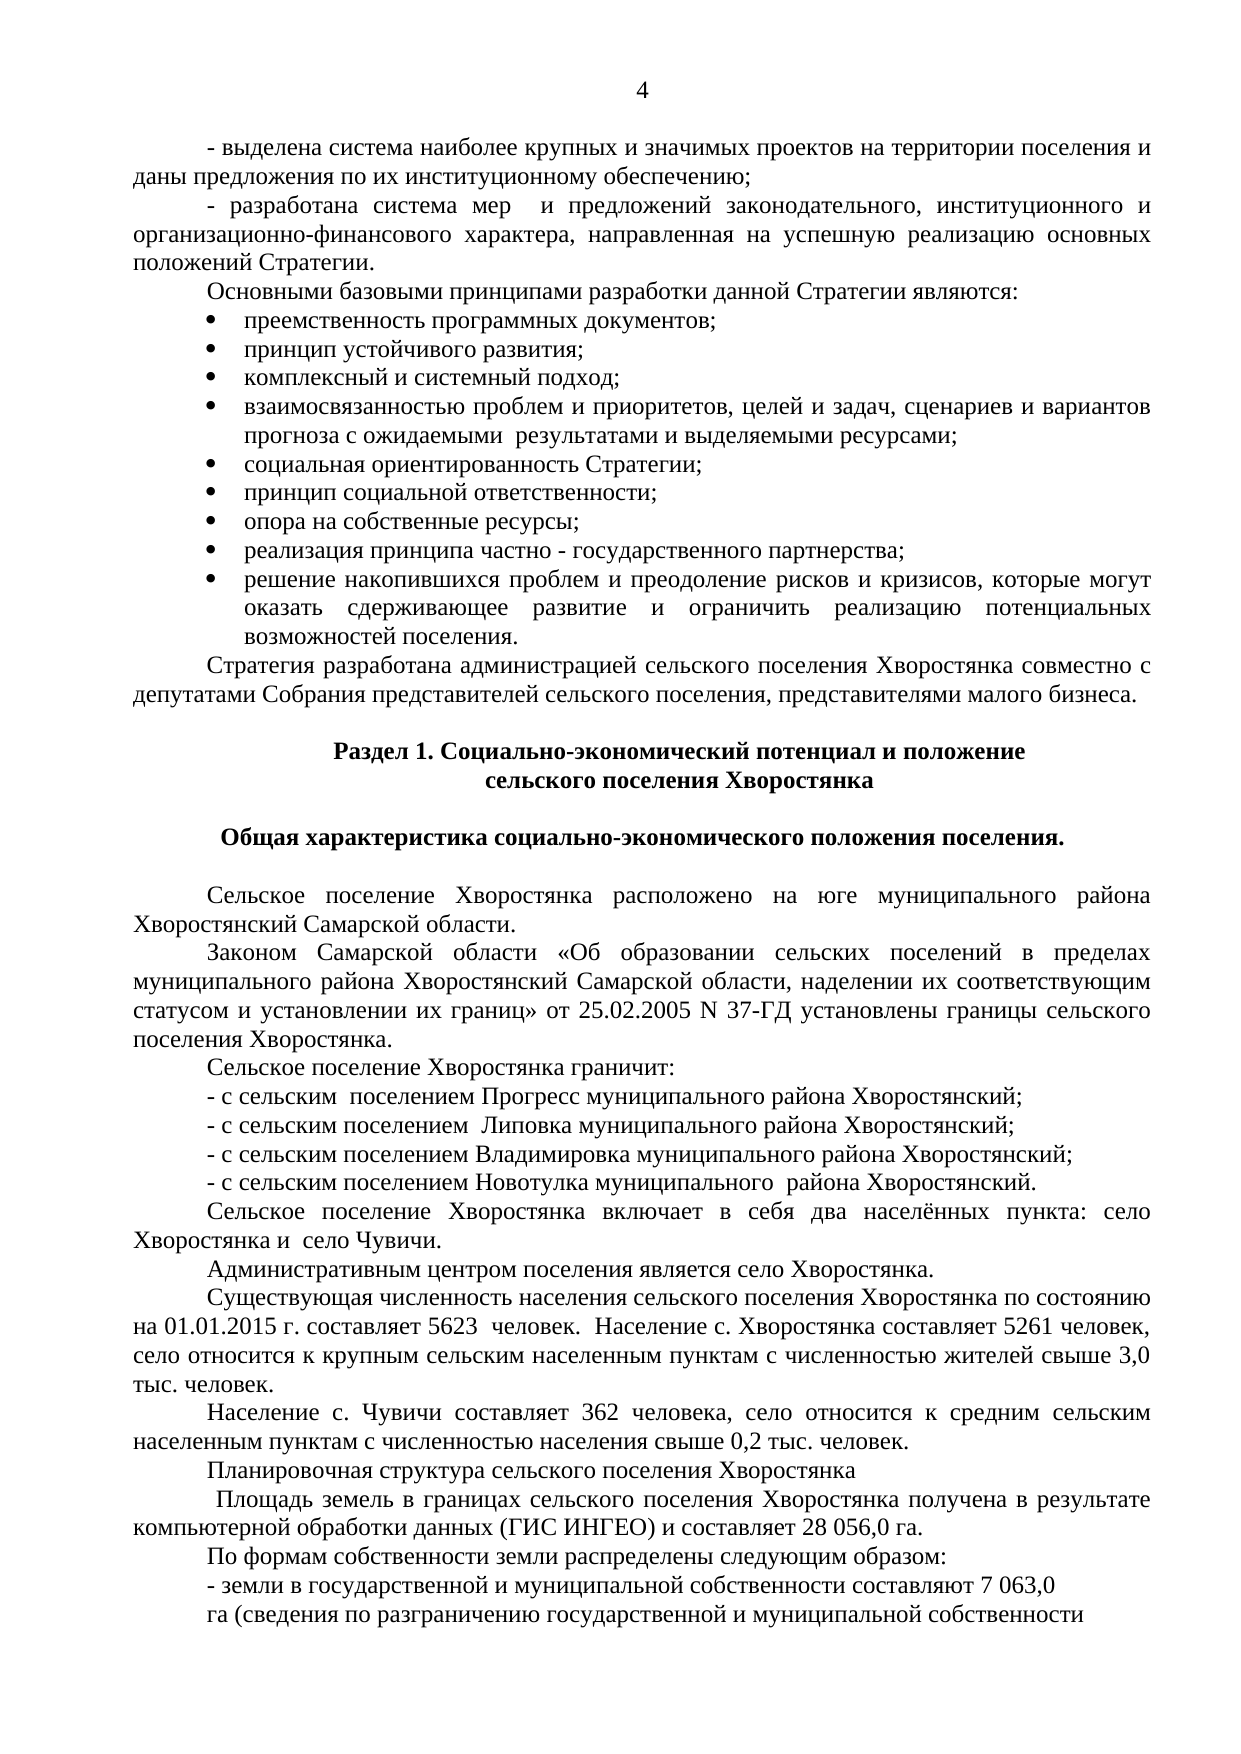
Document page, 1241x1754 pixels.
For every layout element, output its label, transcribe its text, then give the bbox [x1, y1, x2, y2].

list преемственность программных документов; [206, 305, 1152, 334]
text Сельское поселение Хворостянка расположено на юге муниципального района Хворостянский Самарской области. [133, 880, 1152, 937]
text Законом Самарской области «Об образовании сельских поселений в пределах муниципального района Хворостянский Самарской области, наделении их соответствующим статусом и установлении их границ» от 25.02.2005 N 37-ГД установлены границы сельского поселения Хворостянка. [133, 937, 1152, 1052]
text - с сельским поселением Прогресс муниципального района Хворостянский; [133, 1081, 1152, 1110]
text сельского поселения Хворостянка [207, 765, 1152, 794]
list взаимосвязанностью проблем и приоритетов, целей и задач, сценариев и вариантов прогноза с ожидаемыми результатами и выделяемыми ресурсами; [206, 391, 1152, 449]
list принцип устойчивого развития; [206, 334, 1152, 362]
text - с сельским поселением Липовка муниципального района Хворостянский; [133, 1110, 1152, 1139]
list решение накопившихся проблем и преодоление рисков и кризисов, которые могут оказать сдерживающее развитие и ограничить реализацию потенциальных возможностей поселения. [206, 564, 1152, 650]
text Стратегия разработана администрацией сельского поселения Хворостянка совместно с депутатами Собрания представителей сельского поселения, представителями малого бизнеса. [133, 650, 1152, 707]
text - выделена система наиболее крупных и значимых проектов на территории поселения и даны предложения по их институционному обеспечению; [133, 132, 1152, 190]
text га (сведения по разграничению государственной и муниципальной собственности [133, 1599, 1152, 1627]
list реализация принципа частно - государственного партнерства; [206, 535, 1152, 564]
text Основными базовыми принципами разработки данной Стратегии являются: [133, 276, 1152, 305]
list комплексный и системный подход; [206, 362, 1152, 391]
text По формам собственности земли распределены следующим образом: [133, 1541, 1152, 1570]
text Раздел 1. Социально-экономический потенциал и положение [207, 736, 1152, 765]
list социальная ориентированность Стратегии; [206, 449, 1152, 477]
text - с сельским поселением Владимировка муниципального района Хворостянский; [133, 1139, 1152, 1167]
text Планировочная структура сельского поселения Хворостянка [133, 1455, 1152, 1484]
text Общая характеристика социально-экономического положения поселения. [133, 822, 1152, 851]
text - с сельским поселением Новотулка муниципального района Хворостянский. [133, 1167, 1152, 1196]
text Сельское поселение Хворостянка включает в себя два населённых пункта: село Хворостянка и село Чувичи. [133, 1196, 1152, 1254]
text - земли в государственной и муниципальной собственности составляют 7 063,0 [133, 1570, 1152, 1599]
text Население с. Чувичи составляет 362 человека, село относится к средним сельским населенным пунктам с численностью населения свыше 0,2 тыс. человек. [133, 1397, 1152, 1455]
text Административным центром поселения является село Хворостянка. [133, 1254, 1152, 1282]
text - разработана система мер и предложений законодательного, институционного и организационно-финансового характера, направленная на успешную реализацию основных положений Стратегии. [133, 190, 1152, 276]
text Площадь земель в границах сельского поселения Хворостянка получена в результате компьютерной обработки данных (ГИС ИНГЕО) и составляет 28 056,0 га. [133, 1484, 1152, 1541]
list принцип социальной ответственности; [206, 477, 1152, 506]
text Существующая численность населения сельского поселения Хворостянка по состоянию на 01.01.2015 г. составляет 5623 человек. Население с. Хворостянка составляет 5261 человек, село относится к крупным сельским населенным пунктам с численностью жителей свыше 3,0 тыс. человек. [133, 1282, 1152, 1397]
list опора на собственные ресурсы; [206, 506, 1152, 535]
text Сельское поселение Хворостянка граничит: [133, 1052, 1152, 1081]
